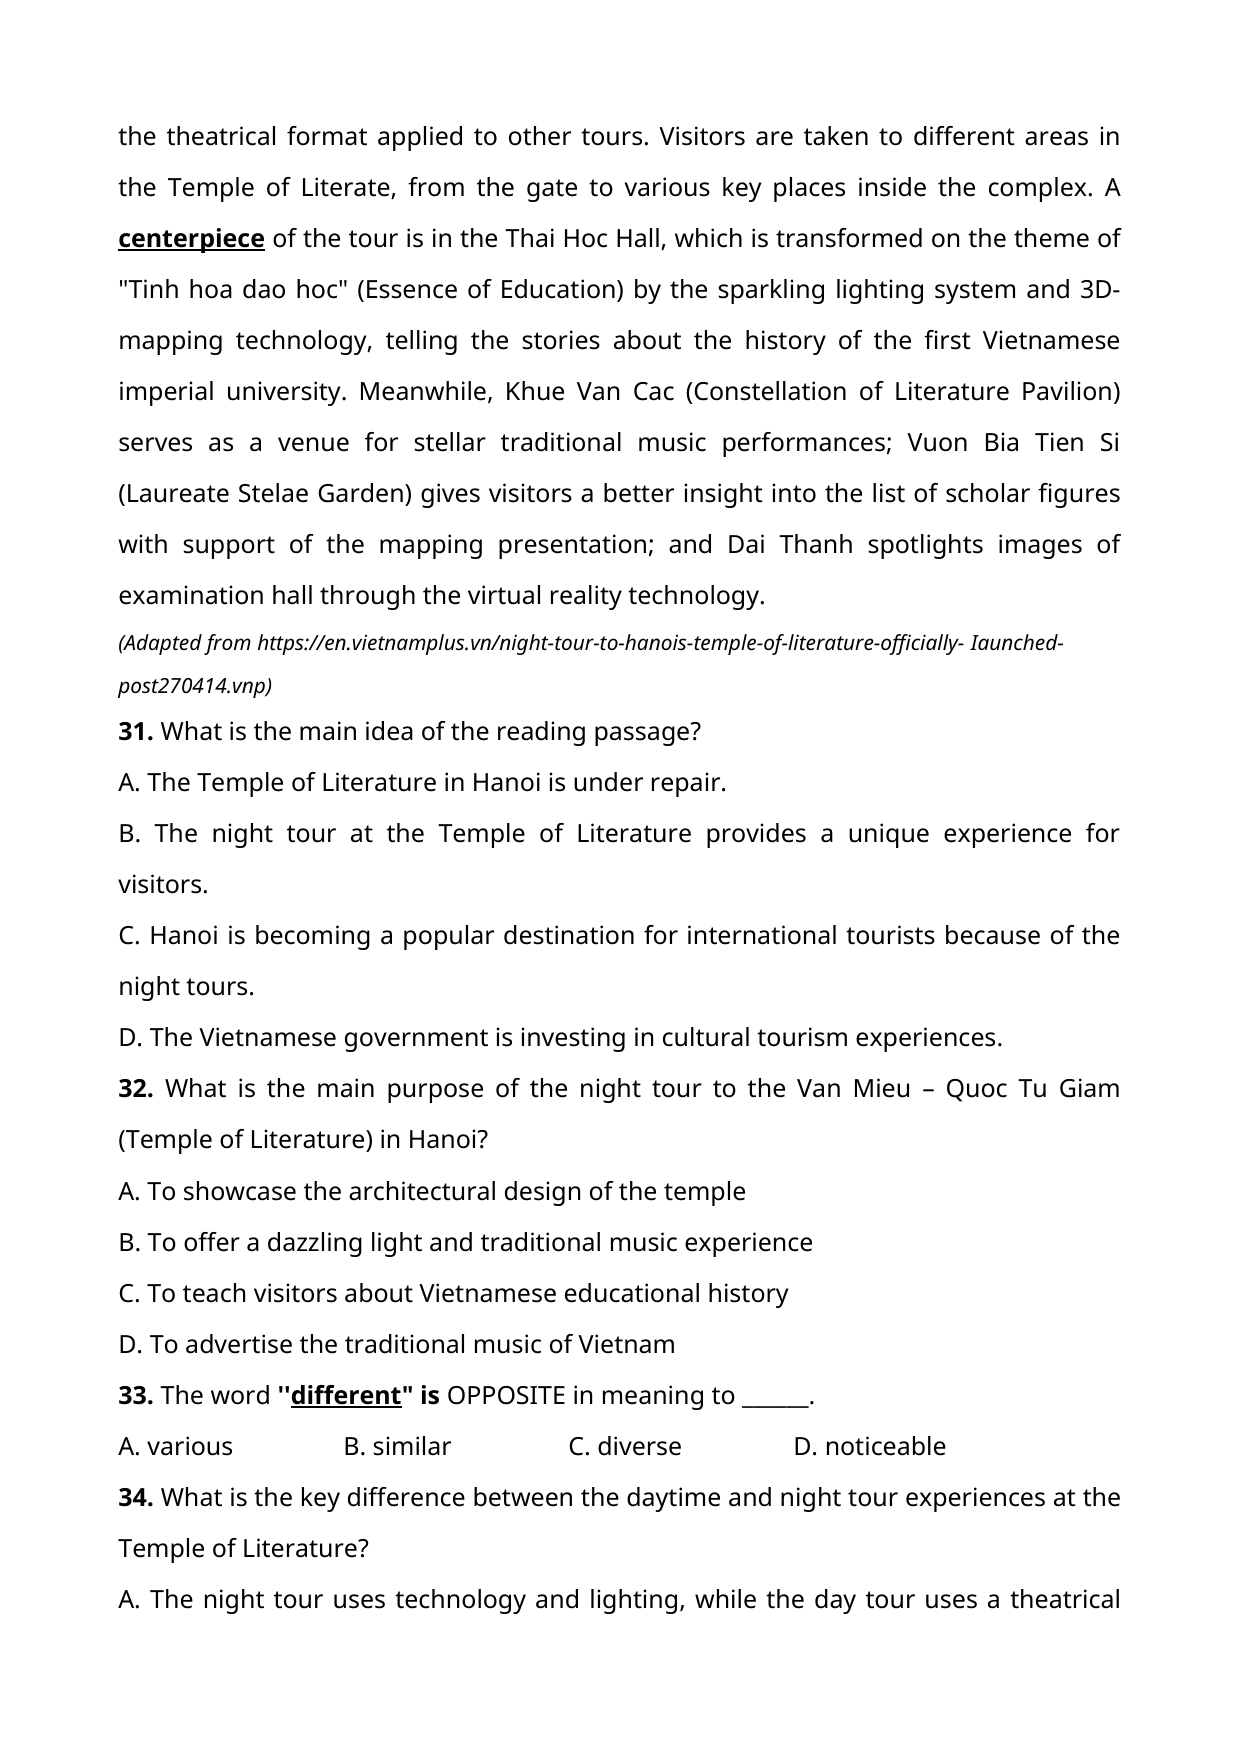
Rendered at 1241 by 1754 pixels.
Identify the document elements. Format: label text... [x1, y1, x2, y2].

text 33. The word ''different" is OPPOSITE in meaning to ______. [118, 1377, 1122, 1411]
text 34. What is the key difference between the daytime and night tour experiences at the Temple of Literature? [118, 1479, 1122, 1564]
text B. The night tour at the Temple of Literature provides a unique experience for visitors. [118, 816, 1122, 901]
text A. To showcase the architectural design of the temple [118, 1173, 1122, 1207]
text D. To advertise the traditional music of Vietnam [118, 1326, 1122, 1360]
text 31. What is the main idea of the reading passage? [118, 714, 1122, 748]
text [118, 118, 1122, 612]
text D. The Vietnamese government is investing in cultural tourism experiences. [118, 1020, 1122, 1054]
text C. Hanoi is becoming a popular destination for international tourists because of the night tours. [118, 918, 1122, 1003]
text 32. What is the main purpose of the night tour to the Van Mieu – Quoc Tu Giam (Temple of Literature) in Hanoi? [118, 1071, 1122, 1156]
text C. To teach visitors about Vietnamese educational history [118, 1275, 1122, 1309]
text A. various B. similar C. diverse D. noticeable [118, 1428, 1122, 1462]
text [118, 1581, 1122, 1616]
text B. To offer a dazzling light and traditional music experience [118, 1224, 1122, 1258]
text (Adapted from https://en.vietnamplus.vn/night-tour-to-hanois-temple-of-literature-officially- Iaunched-post270414.vnp) [118, 628, 1122, 699]
text A. The Temple of Literature in Hanoi is under repair. [118, 765, 1122, 799]
